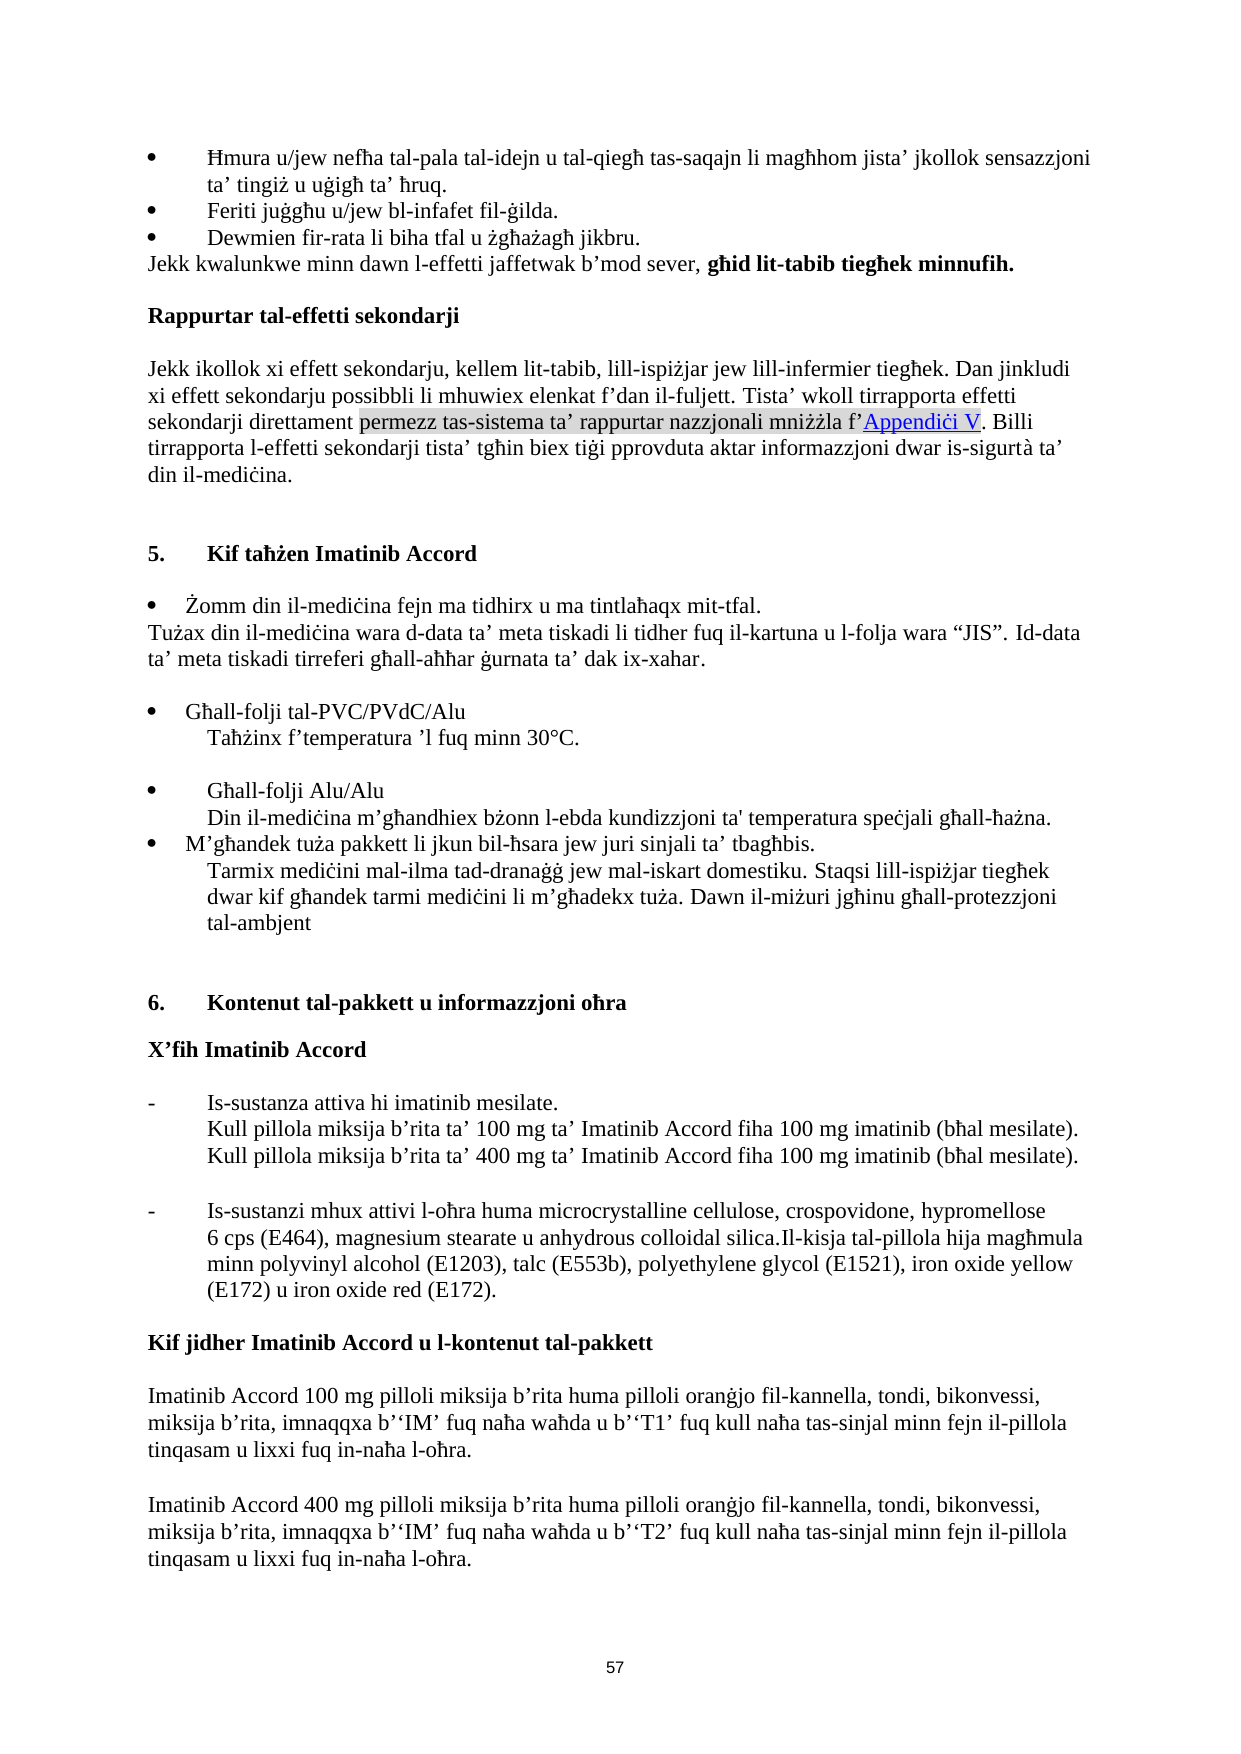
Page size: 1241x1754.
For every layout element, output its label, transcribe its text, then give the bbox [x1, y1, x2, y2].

text Imatinib Accord 100 mg pilloli miksija b’rita huma pilloli oranġjo fil-kannella, tondi, bikonvessi, miksija b’rita, imnaqqxa b’‘IM’ fuq naħa waħda u b’‘T1’ fuq kull naħa tas-sinjal minn fejn il-pillola tinqasam u lixxi fuq in-naħa l-oħra. [148, 1382, 1092, 1463]
list Żomm din il-mediċina fejn ma tidhirx u ma tintlaħaqx mit-tfal. [148, 592, 1092, 619]
list Rappurtar tal-effetti sekondarji [148, 303, 1093, 329]
text Kull pillola miksija b’rita ta’ 100 mg ta’ Imatinib Accord fiha 100 mg imatinib (bħal mesilate). [207, 1116, 1093, 1142]
list Għall-folji tal-PVC/PVdC/Alu [148, 698, 1092, 724]
list Ħmura u/jew nefħa tal-pala tal-idejn u tal-qiegħ tas-saqajn li magħhom jista’ jkollok sensazzjoni ta’ tingiż u uġigħ ta’ ħruq. [148, 144, 1093, 197]
list 6. Kontenut tal-pakkett u informazzjoni oħra [148, 988, 1093, 1015]
text Jekk ikollok xi effett sekondarju, kellem lit-tabib, lill-ispiżjar jew lill-infermier tiegħek. Dan jinkludi xi effett sekondarju possibbli li mhuwiex elenkat f’dan il-fuljett. Tista’ wkoll tirrapporta effetti sekondarji direttament permezz tas-sistema ta’ rappurtar nazzjonali mniżżla f’Appendiċi V. Billi tirrapporta l-effetti sekondarji tista’ tgħin biex tiġi pprovduta aktar informazzjoni dwar is-sigurtà ta’ din il-mediċina. [148, 355, 1092, 487]
list M’għandek tuża pakkett li jkun bil-ħsara jew juri sinjali ta’ tbagħbis. [148, 830, 1092, 857]
text Tarmix mediċini mal-ilma tad-dranaġġ jew mal-iskart domestiku. Staqsi lill-ispiżjar tiegħek dwar kif għandek tarmi mediċini li m’għadekx tuża. Dawn il-miżuri jgħinu għall-protezzjoni tal-ambjent [207, 857, 1092, 936]
list Għall-folji Alu/Alu [148, 777, 1092, 803]
text Taħżinx f’temperatura ’l fuq minn 30°C. [207, 724, 1092, 751]
text Din il-mediċina m’għandhiex bżonn l-ebda kundizzjoni ta' temperatura speċjali għall-ħażna. [207, 803, 1092, 830]
text Imatinib Accord 400 mg pilloli miksija b’rita huma pilloli oranġjo fil-kannella, tondi, bikonvessi, miksija b’rita, imnaqqxa b’‘IM’ fuq naħa waħda u b’‘T2’ fuq kull naħa tas-sinjal minn fejn il-pillola tinqasam u lixxi fuq in-naħa l-oħra. [148, 1490, 1092, 1572]
list Dewmien fir-rata li biha tfal u żgħażagħ jikbru. [148, 223, 1093, 250]
list Is-sustanzi mhux attivi l-oħra huma microcrystalline cellulose, crospovidone, hypromellose 6 cps (E464), magnesium stearate u anhydrous colloidal silica.Il-kisja tal-pillola hija magħmula minn polyvinyl alcohol (E1203), talc (E553b), polyethylene glycol (E1521), iron oxide yellow (E172) u iron oxide red (E172). [148, 1197, 1093, 1303]
list Tużax din il-mediċina wara d-data ta’ meta tiskadi li tidher fuq il-kartuna u l-folja wara “JIS”. Id-data ta’ meta tiskadi tirreferi għall-aħħar ġurnata ta’ dak ix-xahar. [148, 619, 1093, 672]
list 5. Kif taħżen Imatinib Accord [148, 540, 1093, 566]
list Is-sustanza attiva hi imatinib mesilate. [148, 1089, 1093, 1116]
text Kull pillola miksija b’rita ta’ 400 mg ta’ Imatinib Accord fiha 100 mg imatinib (bħal mesilate). [207, 1142, 1092, 1168]
text Jekk kwalunkwe minn dawn l-effetti jaffetwak b’mod sever, għid lit-tabib tiegħek minnufih. [148, 250, 1093, 276]
list Feriti juġgħu u/jew bl-infafet fil-ġilda. [148, 197, 1093, 223]
text Kif jidher Imatinib Accord u l-kontenut tal-pakkett [148, 1329, 1093, 1356]
list X’fih Imatinib Accord [148, 1036, 1093, 1063]
